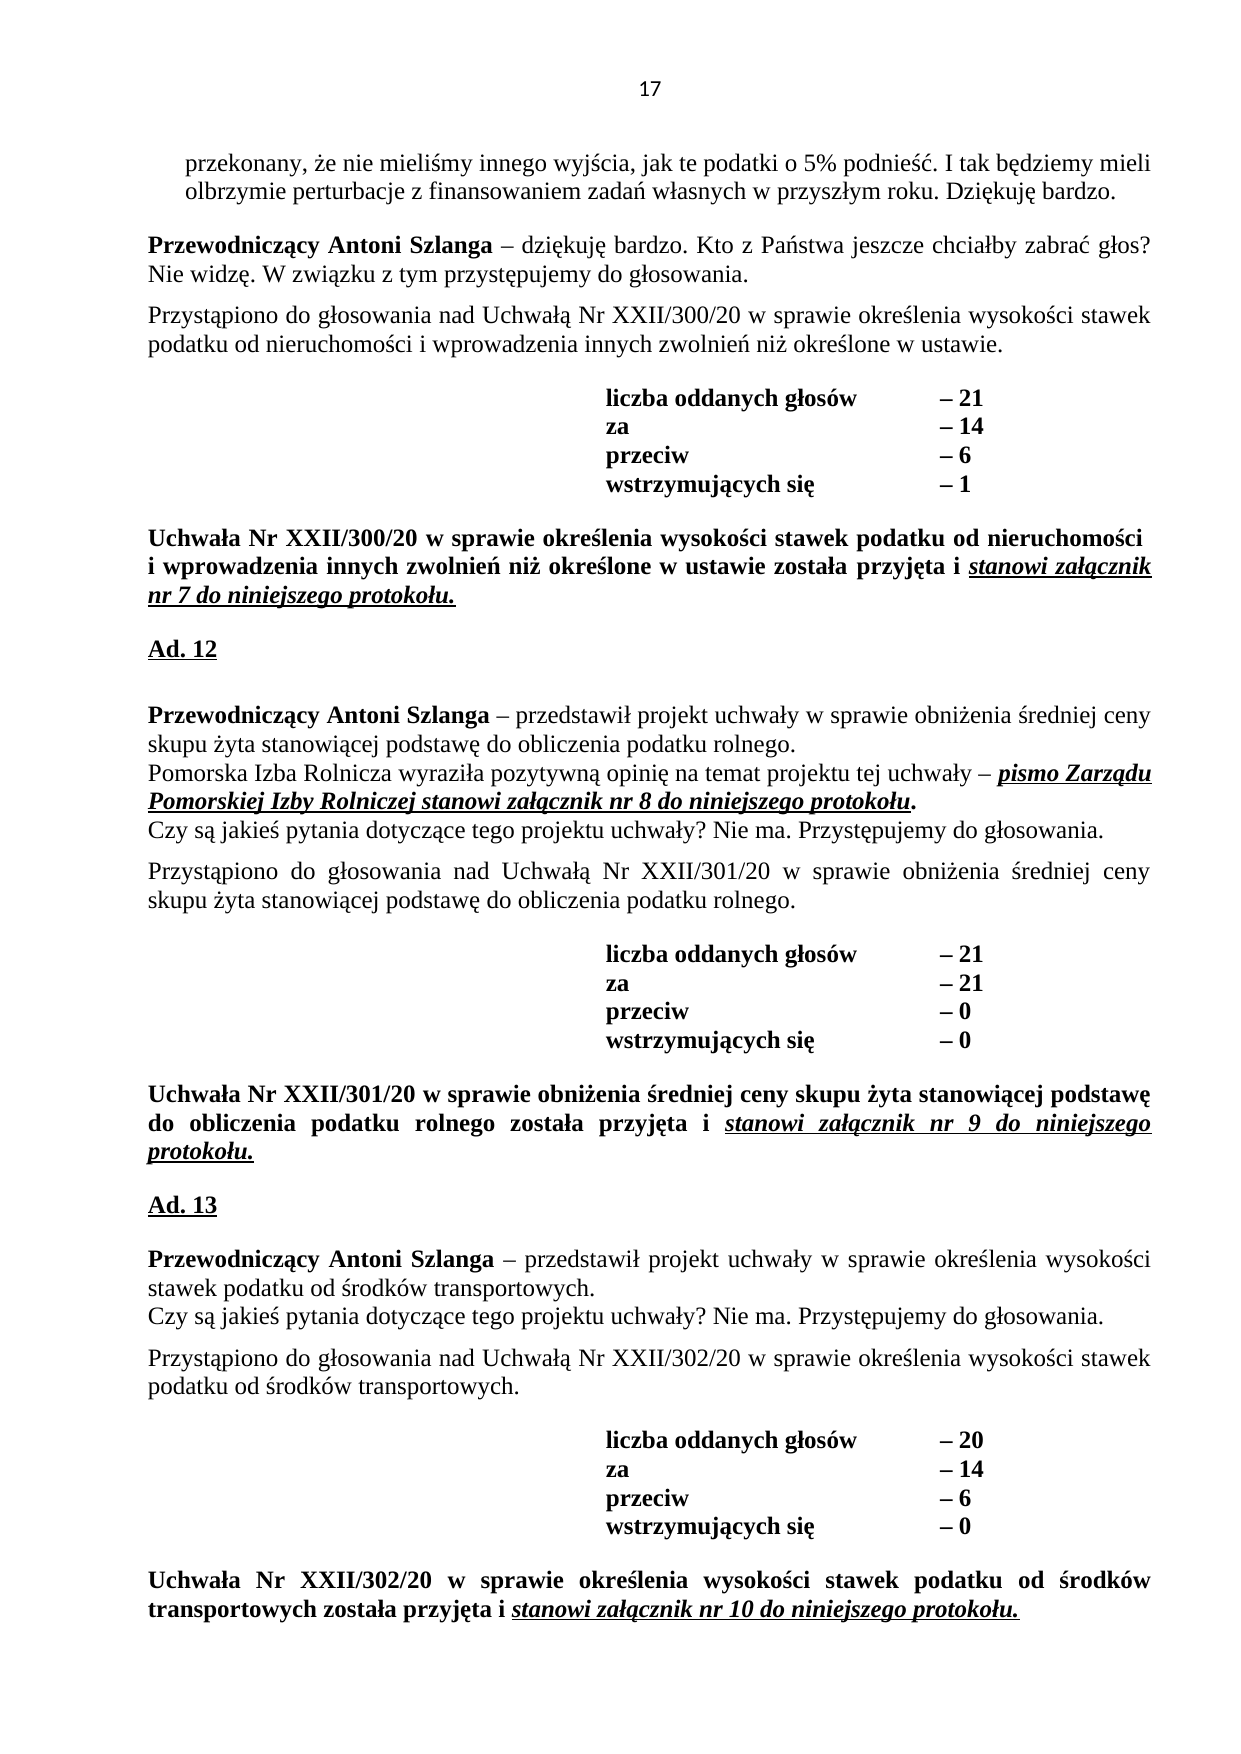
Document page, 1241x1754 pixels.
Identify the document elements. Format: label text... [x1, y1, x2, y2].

text Uchwała Nr XXII/301/20 w sprawie obniżenia średniej ceny skupu żyta stanowiącej podstawę do obliczenia podatku rolnego została przyjęta i stanowi załącznik nr 9 do niniejszego protokołu. [148, 1079, 1152, 1165]
table_cell za [594, 1454, 922, 1483]
table_cell za [594, 968, 922, 996]
table_header – 20 [922, 1425, 1163, 1454]
table_cell wstrzymujących się [594, 1511, 922, 1540]
text Uchwała Nr XXII/302/20 w sprawie określenia wysokości stawek podatku od środków transportowych została przyjęta i stanowi załącznik nr 10 do niniejszego protokołu. [148, 1565, 1152, 1623]
table_cell – 0 [922, 996, 1163, 1025]
text Czy są jakieś pytania dotyczące tego projektu uchwały? Nie ma. Przystępujemy do głosowania. [148, 1301, 1152, 1330]
text Przystąpiono do głosowania nad Uchwałą Nr XXII/301/20 w sprawie obniżenia średniej ceny skupu żyta stanowiącej podstawę do obliczenia podatku rolnego. [148, 856, 1152, 914]
table_cell – 0 [922, 1025, 1163, 1054]
text Pomorska Izba Rolnicza wyraziła pozytywną opinię na temat projektu tej uchwały – pismo Zarządu Pomorskiej Izby Rolniczej stanowi załącznik nr 8 do niniejszego protokołu. [148, 758, 1152, 815]
table_cell przeciw [594, 440, 922, 469]
text Ad. 12 [148, 634, 1152, 663]
table_header – 21 [922, 383, 1163, 411]
table_cell – 6 [922, 1483, 1163, 1511]
table_cell przeciw [594, 996, 922, 1025]
text Przewodniczący Antoni Szlanga – dziękuję bardzo. Kto z Państwa jeszcze chciałby zabrać głos? Nie widzę. W związku z tym przystępujemy do głosowania. [148, 230, 1152, 288]
table_cell – 14 [922, 1454, 1163, 1483]
table_header – 21 [922, 939, 1163, 968]
text Ad. 13 [148, 1190, 1152, 1219]
text Czy są jakieś pytania dotyczące tego projektu uchwały? Nie ma. Przystępujemy do głosowania. [148, 815, 1152, 844]
table_cell wstrzymujących się [594, 1025, 922, 1054]
text Przewodniczący Antoni Szlanga – przedstawił projekt uchwały w sprawie obniżenia średniej ceny skupu żyta stanowiącej podstawę do obliczenia podatku rolnego. [148, 700, 1152, 758]
table_cell wstrzymujących się [594, 469, 922, 498]
text Przystąpiono do głosowania nad Uchwałą Nr XXII/300/20 w sprawie określenia wysokości stawek podatku od nieruchomości i wprowadzenia innych zwolnień niż określone w ustawie. [148, 300, 1152, 358]
table_cell za [594, 411, 922, 440]
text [185, 148, 1152, 205]
text Uchwała Nr XXII/300/20 w sprawie określenia wysokości stawek podatku od nieruchomości i wprowadzenia innych zwolnień niż określone w ustawie została przyjęta i stanowi załącznik nr 7 do niniejszego protokołu. [148, 523, 1152, 609]
table_cell – 21 [922, 968, 1163, 996]
table_header liczba oddanych głosów [594, 383, 922, 411]
table_cell przeciw [594, 1483, 922, 1511]
text Przewodniczący Antoni Szlanga – przedstawił projekt uchwały w sprawie określenia wysokości stawek podatku od środków transportowych. [148, 1244, 1152, 1301]
table_cell – 1 [922, 469, 1163, 498]
table_cell – 14 [922, 411, 1163, 440]
table_cell – 6 [922, 440, 1163, 469]
table_header liczba oddanych głosów [594, 939, 922, 968]
text Przystąpiono do głosowania nad Uchwałą Nr XXII/302/20 w sprawie określenia wysokości stawek podatku od środków transportowych. [148, 1343, 1152, 1400]
table_header liczba oddanych głosów [594, 1425, 922, 1454]
table_cell – 0 [922, 1511, 1163, 1540]
